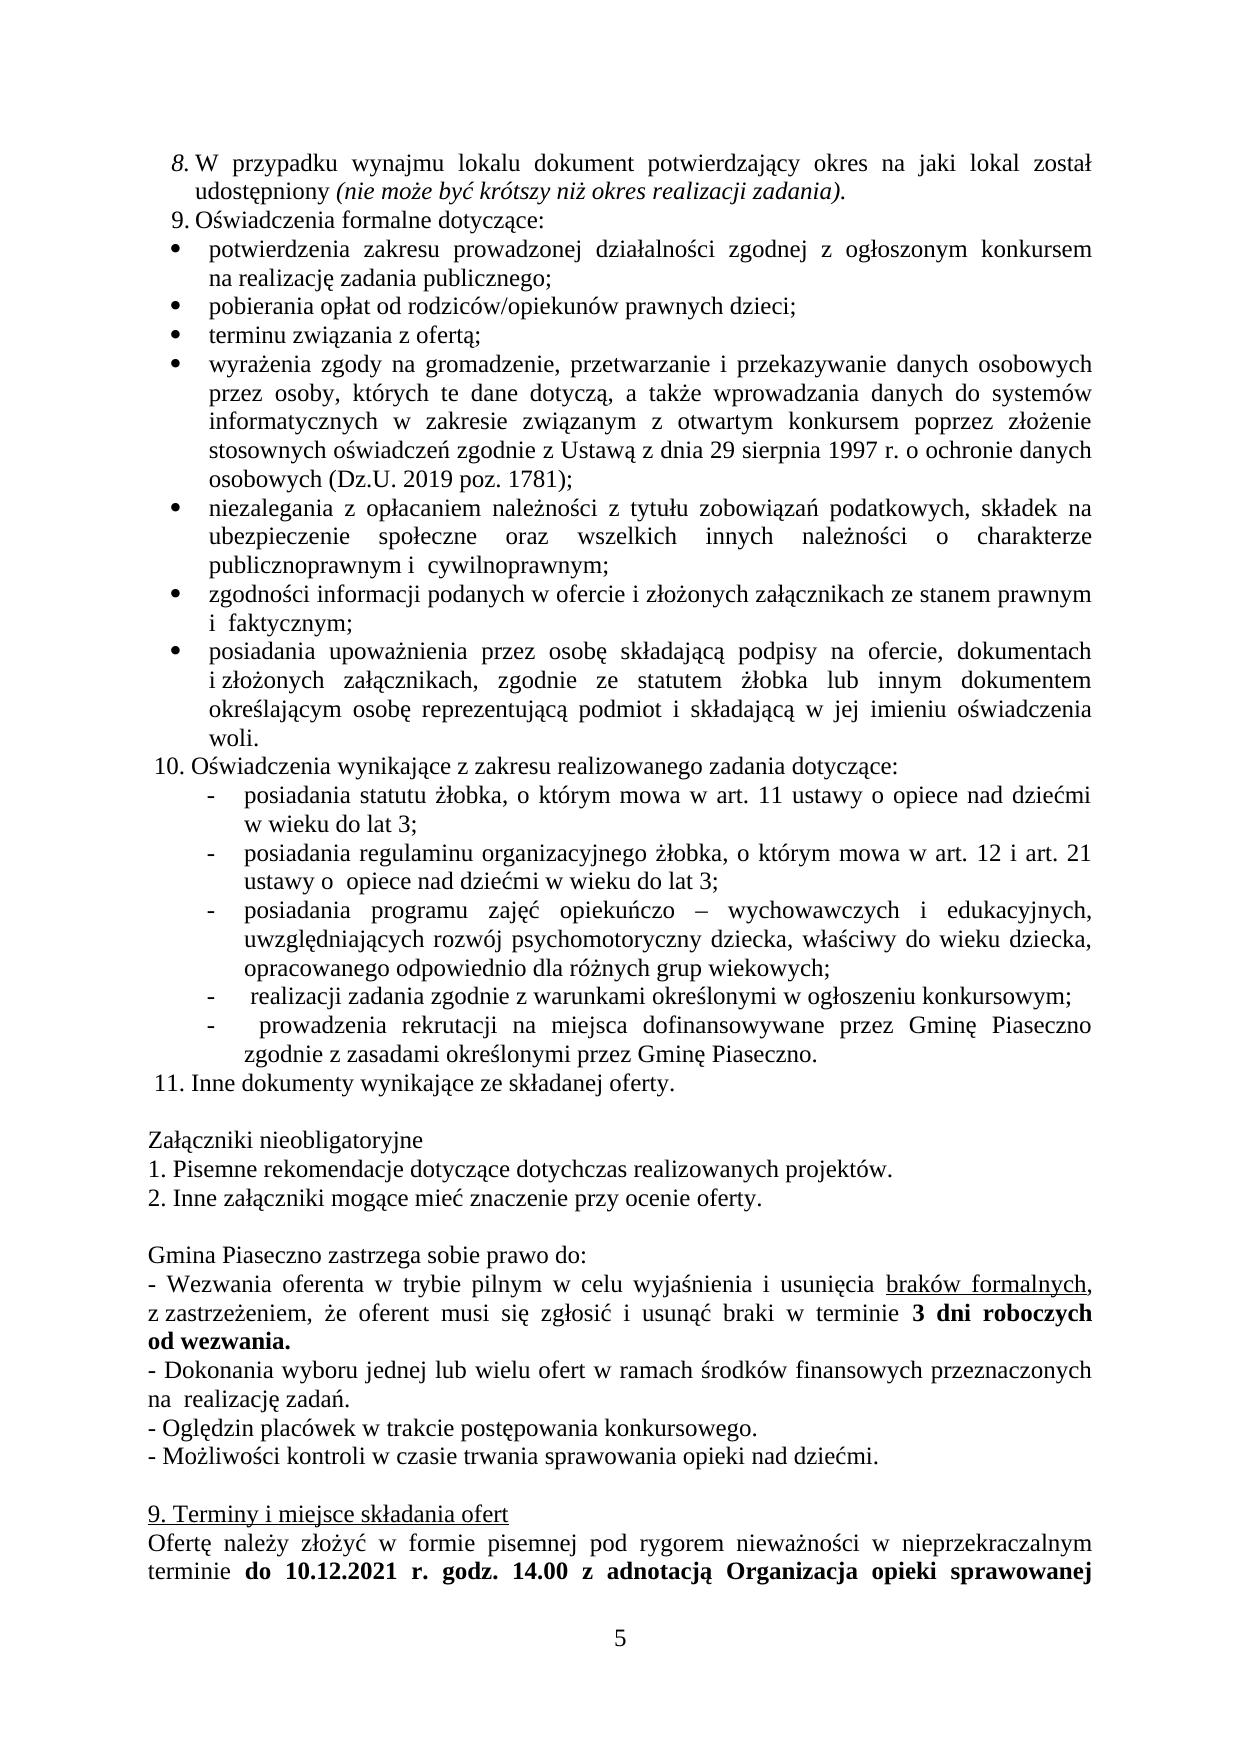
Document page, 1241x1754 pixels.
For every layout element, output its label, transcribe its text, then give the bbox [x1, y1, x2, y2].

list niezalegania z opłacaniem należności z tytułu zobowiązań podatkowych, składek na ubezpieczenie społeczne oraz wszelkich innych należności o charakterze publicznoprawnym i cywilnoprawnym; [171, 493, 1093, 579]
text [148, 1528, 1093, 1585]
text Załączniki nieobligatoryjne [148, 1125, 1093, 1154]
list W przypadku wynajmu lokalu dokument potwierdzający okres na jaki lokal został udostępniony (nie może być krótszy niż okres realizacji zadania). [171, 148, 1093, 205]
list terminu związania z ofertą; [171, 320, 1093, 349]
list pobierania opłat od rodziców/opiekunów prawnych dzieci; [171, 291, 1093, 320]
list Inne dokumenty wynikające ze składanej oferty. [153, 1068, 1093, 1096]
list Oświadczenia wynikające z zakresu realizowanego zadania dotyczące: [153, 751, 1093, 780]
list posiadania statutu żłobka, o którym mowa w art. 11 ustawy o opiece nad dziećmi w wieku do lat 3; [207, 780, 1093, 838]
list posiadania programu zajęć opiekuńczo – wychowawczych i edukacyjnych, uwzględniających rozwój psychomotoryczny dziecka, właściwy do wieku dziecka, opracowanego odpowiednio dla różnych grup wiekowych; [207, 895, 1093, 981]
text - Dokonania wyboru jednej lub wielu ofert w ramach środków finansowych przeznaczonych na realizację zadań. [148, 1355, 1093, 1413]
list Oświadczenia formalne dotyczące: [171, 205, 1093, 234]
text Gmina Piaseczno zastrzega sobie prawo do: [148, 1240, 1093, 1269]
list wyrażenia zgody na gromadzenie, przetwarzanie i przekazywanie danych osobowych przez osoby, których te dane dotyczą, a także wprowadzania danych do systemów informatycznych w zakresie związanym z otwartym konkursem poprzez złożenie stosownych oświadczeń zgodnie z Ustawą z dnia 29 sierpnia 1997 r. o ochronie danych osobowych (Dz.U. 2019 poz. 1781); [171, 349, 1093, 493]
list prowadzenia rekrutacji na miejsca dofinansowywane przez Gminę Piaseczno zgodnie z zasadami określonymi przez Gminę Piaseczno. [207, 1010, 1093, 1068]
text - Wezwania oferenta w trybie pilnym w celu wyjaśnienia i usunięcia braków formalnych, z zastrzeżeniem, że oferent musi się zgłosić i usunąć braki w terminie 3 dni roboczych od wezwania. [148, 1269, 1093, 1355]
list realizacji zadania zgodnie z warunkami określonymi w ogłoszeniu konkursowym; [207, 981, 1093, 1010]
text - Oględzin placówek w trakcie postępowania konkursowego. [148, 1413, 1093, 1441]
list posiadania regulaminu organizacyjnego żłobka, o którym mowa w art. 12 i art. 21 ustawy o opiece nad dziećmi w wieku do lat 3; [207, 838, 1093, 895]
text 1. Pisemne rekomendacje dotyczące dotychczas realizowanych projektów. [148, 1154, 1093, 1183]
text 9. Terminy i miejsce składania ofert [148, 1499, 1093, 1528]
list potwierdzenia zakresu prowadzonej działalności zgodnej z ogłoszonym konkursem na realizację zadania publicznego; [171, 234, 1093, 291]
list zgodności informacji podanych w ofercie i złożonych załącznikach ze stanem prawnym i faktycznym; [171, 579, 1093, 636]
text 2. Inne załączniki mogące mieć znaczenie przy ocenie oferty. [148, 1183, 1093, 1211]
text - Możliwości kontroli w czasie trwania sprawowania opieki nad dziećmi. [148, 1441, 1093, 1470]
list posiadania upoważnienia przez osobę składającą podpisy na ofercie, dokumentach i złożonych załącznikach, zgodnie ze statutem żłobka lub innym dokumentem określającym osobę reprezentującą podmiot i składającą w jej imieniu oświadczenia woli. [171, 636, 1093, 751]
